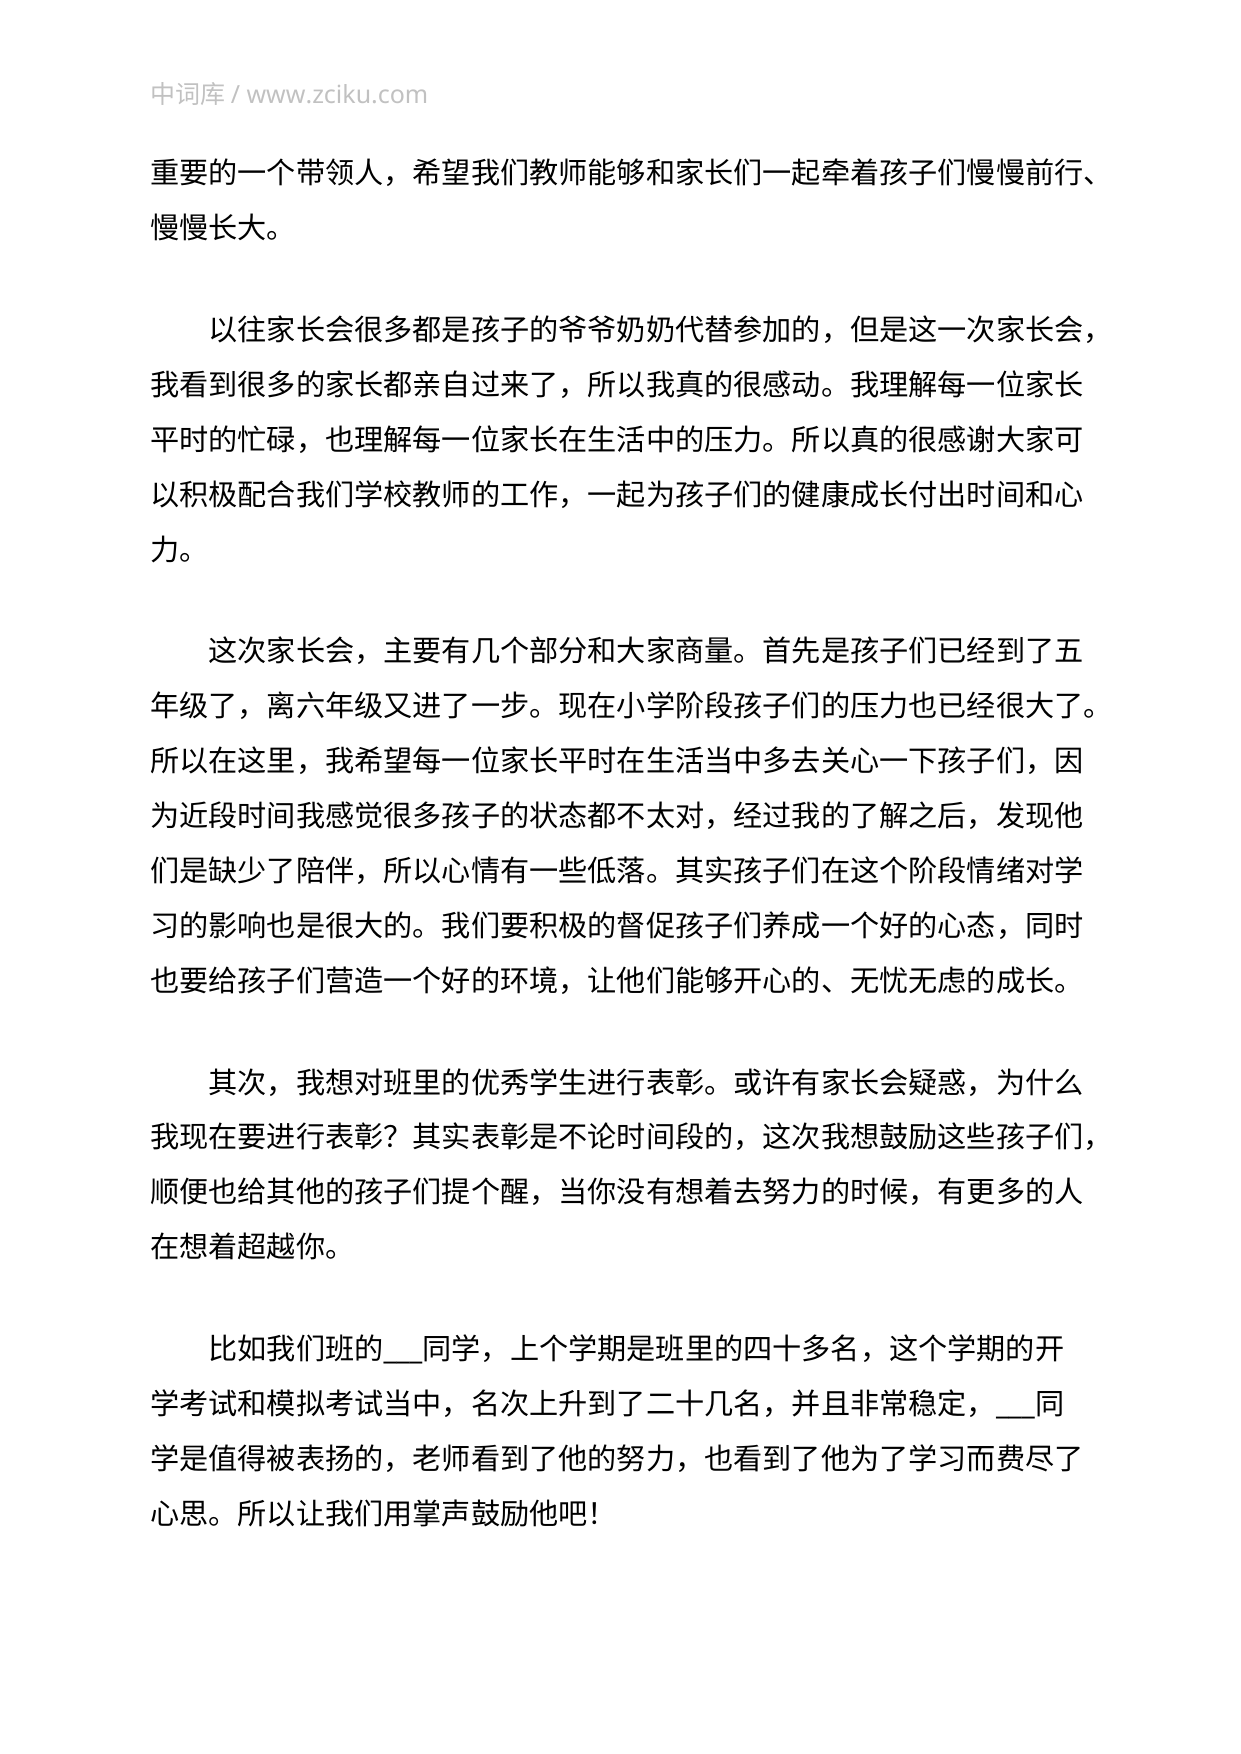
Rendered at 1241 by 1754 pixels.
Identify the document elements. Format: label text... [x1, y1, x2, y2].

text 这次家长会，主要有几个部分和大家商量。首先是孩子们已经到了五年级了，离六年级又进了一步。现在小学阶段孩子们的压力也已经很大了。所以在这里，我希望每一位家长平时在生活当中多去关心一下孩子们，因为近段时间我感觉很多孩子的状态都不太对，经过我的了解之后，发现他们是缺少了陪伴，所以心情有一些低落。其实孩子们在这个阶段情绪对学习的影响也是很大的。我们要积极的督促孩子们养成一个好的心态，同时也要给孩子们营造一个好的环境，让他们能够开心的、无忧无虑的成长。 [150, 628, 1090, 1000]
text 其次，我想对班里的优秀学生进行表彰。或许有家长会疑惑，为什么我现在要进行表彰？其实表彰是不论时间段的，这次我想鼓励这些孩子们，顺便也给其他的孩子们提个醒，当你没有想着去努力的时候，有更多的人在想着超越你。 [150, 1059, 1090, 1266]
text 以往家长会很多都是孩子的爷爷奶奶代替参加的，但是这一次家长会，我看到很多的家长都亲自过来了，所以我真的很感动。我理解每一位家长平时的忙碌，也理解每一位家长在生活中的压力。所以真的很感谢大家可以积极配合我们学校教师的工作，一起为孩子们的健康成长付出时间和心力。 [150, 307, 1090, 568]
text 比如我们班的___同学，上个学期是班里的四十多名，这个学期的开学考试和模拟考试当中，名次上升到了二十几名，并且非常稳定，___同学是值得被表扬的，老师看到了他的努力，也看到了他为了学习而费尽了心思。所以让我们用掌声鼓励他吧！ [150, 1326, 1090, 1533]
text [150, 150, 1090, 247]
